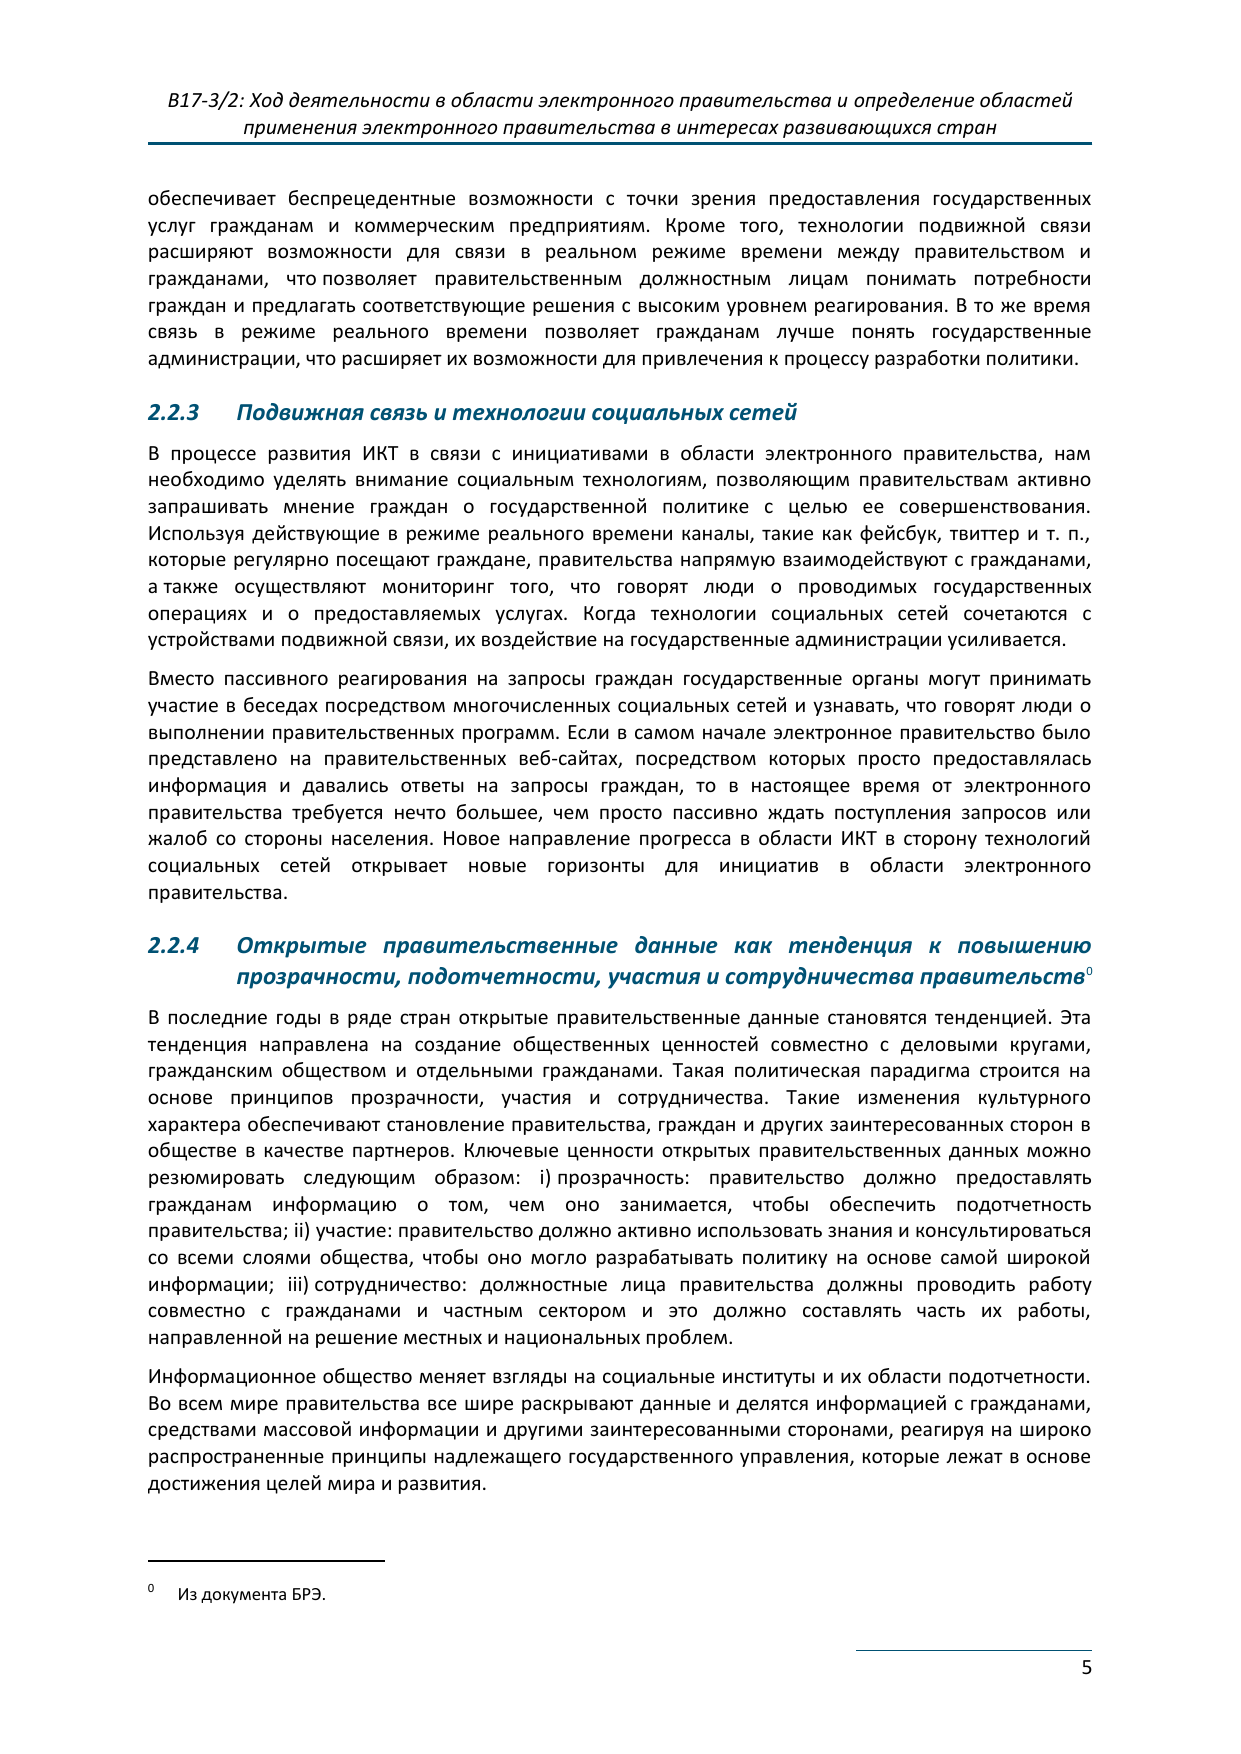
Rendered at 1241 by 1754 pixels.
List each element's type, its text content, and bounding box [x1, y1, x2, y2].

text В последние годы в ряде стран открытые правительственные данные становятся тенденцией. Эта тенденция направлена на создание общественных ценностей совместно с деловыми кругами, гражданским обществом и отдельными гражданами. Такая политическая парадигма строится на основе принципов прозрачности, участия и сотрудничества. Такие изменения культурного характера обеспечивают становление правительства, граждан и других заинтересованных сторон в обществе в качестве партнеров. Ключевые ценности открытых правительственных данных можно резюмировать следующим образом: i) прозрачность: правительство должно предоставлять гражданам информацию о том, чем оно занимается, чтобы обеспечить подотчетность правительства; ii) участие: правительство должно активно использовать знания и консультироваться со всеми слоями общества, чтобы оно могло разрабатывать политику на основе самой широкой информации; iii) сотрудничество: должностные лица правительства должны проводить работу совместно с гражданами и частным сектором и это должно составлять часть их работы, направленной на решение местных и национальных проблем. [148, 1003, 1092, 1350]
picture [1086, 967, 1092, 975]
text В процессе развития ИКТ в связи с инициативами в области электронного правительства, нам необходимо уделять внимание социальным технологиям, позволяющим правительствам активно запрашивать мнение граждан о государственной политике с целью ее совершенствования. Используя действующие в режиме реального времени каналы, такие как фейсбук, твиттер и т. п., которые регулярно посещают граждане, правительства напрямую взаимодействуют с гражданами, а также осуществляют мониторинг того, что говорят люди о проводимых государственных операциях и о предоставляемых услугах. Когда технологии социальных сетей сочетаются с устройствами подвижной связи, их воздействие на государственные администрации усиливается. [148, 439, 1092, 652]
subtitle 2.2.4 Открытые правительственные данные как тенденция к повышению прозрачности, подотчетности, участия и сотрудничества правительств [148, 929, 1092, 991]
text Информационное общество меняет взгляды на социальные институты и их области подотчетности. Во всем мире правительства все шире раскрывают данные и делятся информацией с гражданами, средствами массовой информации и другими заинтересованными сторонами, реагируя на широко распространенные принципы надлежащего государственного управления, которые лежат в основе достижения целей мира и развития. [148, 1362, 1092, 1496]
text Вместо пассивного реагирования на запросы граждан государственные органы могут принимать участие в беседах посредством многочисленных социальных сетей и узнавать, что говорят люди о выполнении правительственных программ. Если в самом начале электронное правительство было представлено на правительственных веб-сайтах, посредством которых просто предоставлялась информация и давались ответы на запросы граждан, то в настоящее время от электронного правительства требуется нечто большее, чем просто пассивно ждать поступления запросов или жалоб со стороны населения. Новое направление прогресса в области ИКТ в сторону технологий социальных сетей открывает новые горизонты для инициатив в области электронного правительства. [148, 664, 1092, 904]
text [148, 184, 1092, 371]
subtitle 2.2.3 Подвижная связь и технологии социальных сетей [148, 396, 1092, 426]
